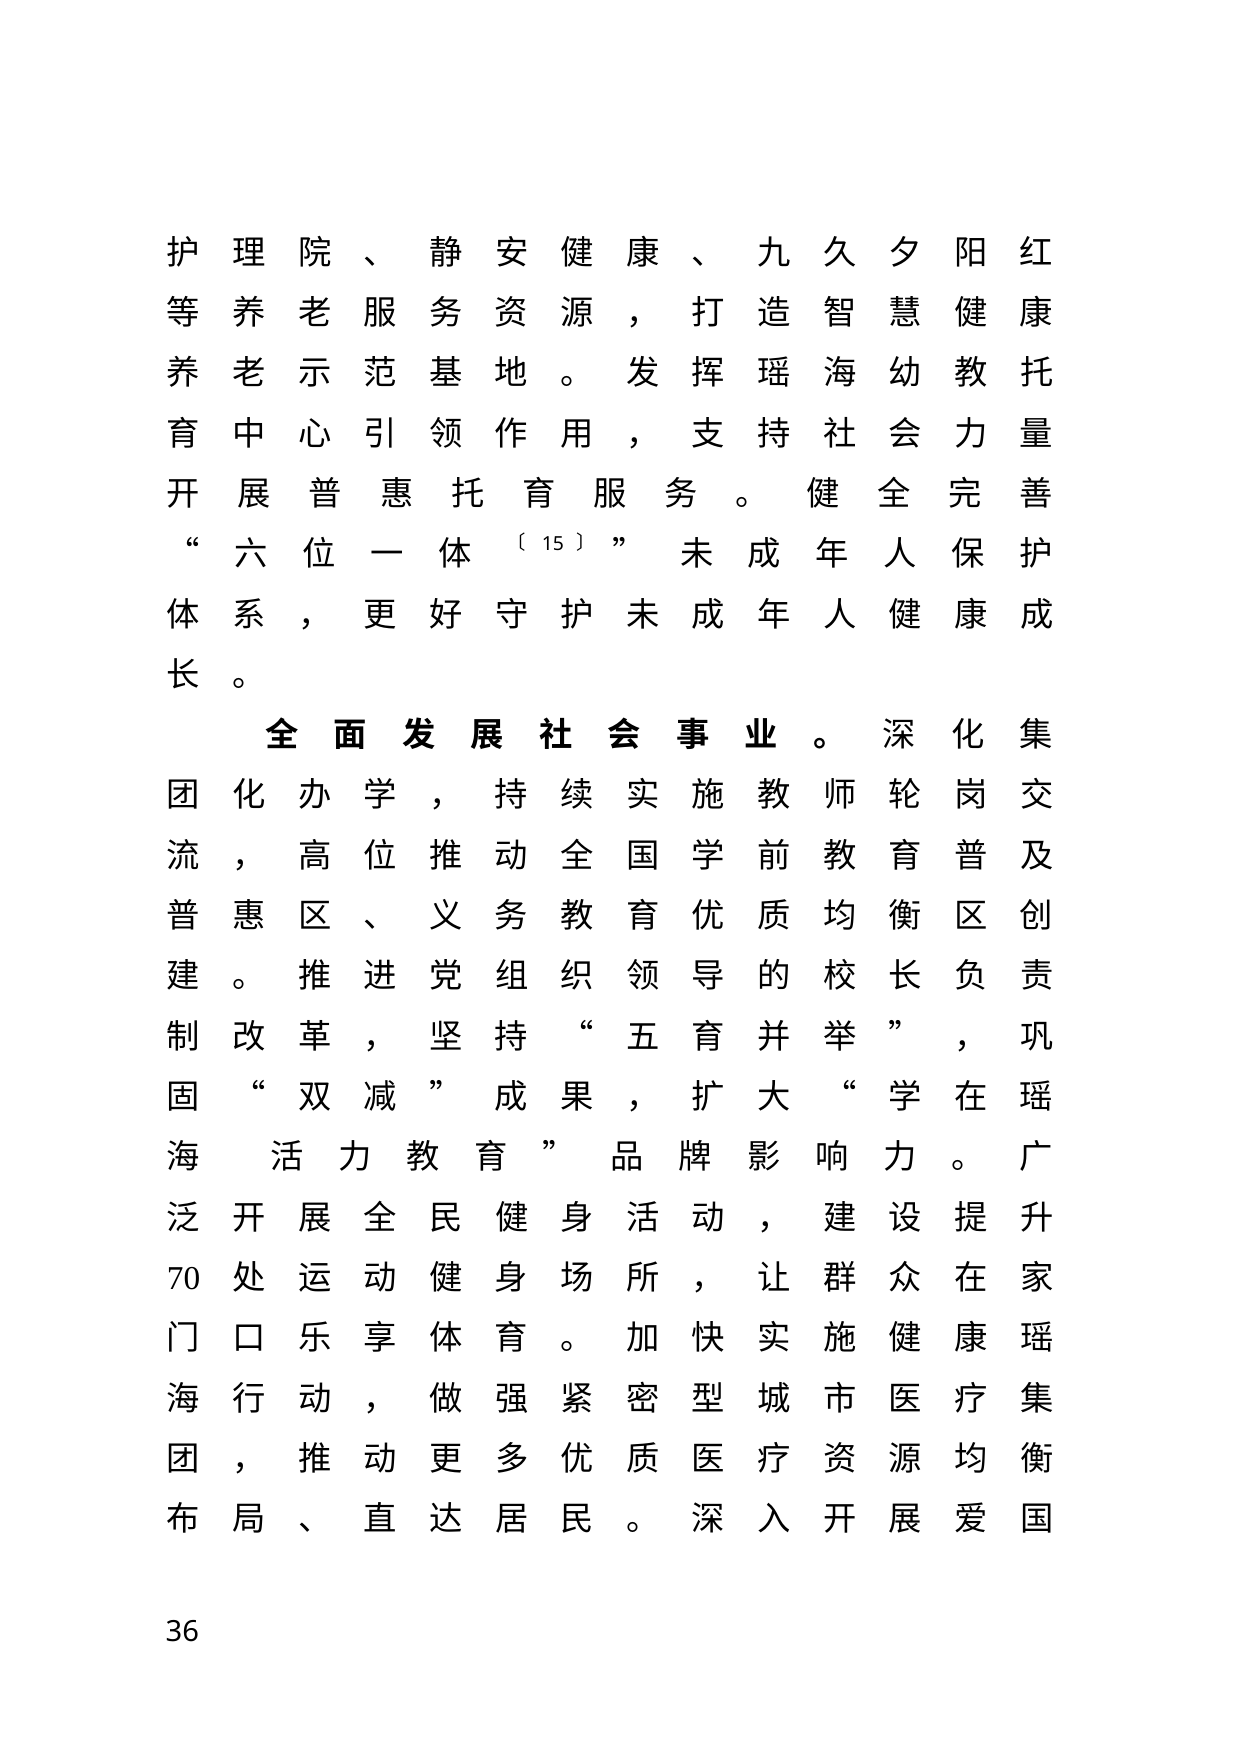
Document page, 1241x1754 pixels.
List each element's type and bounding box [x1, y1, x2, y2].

text [167, 702, 1085, 1546]
text [167, 219, 1085, 702]
